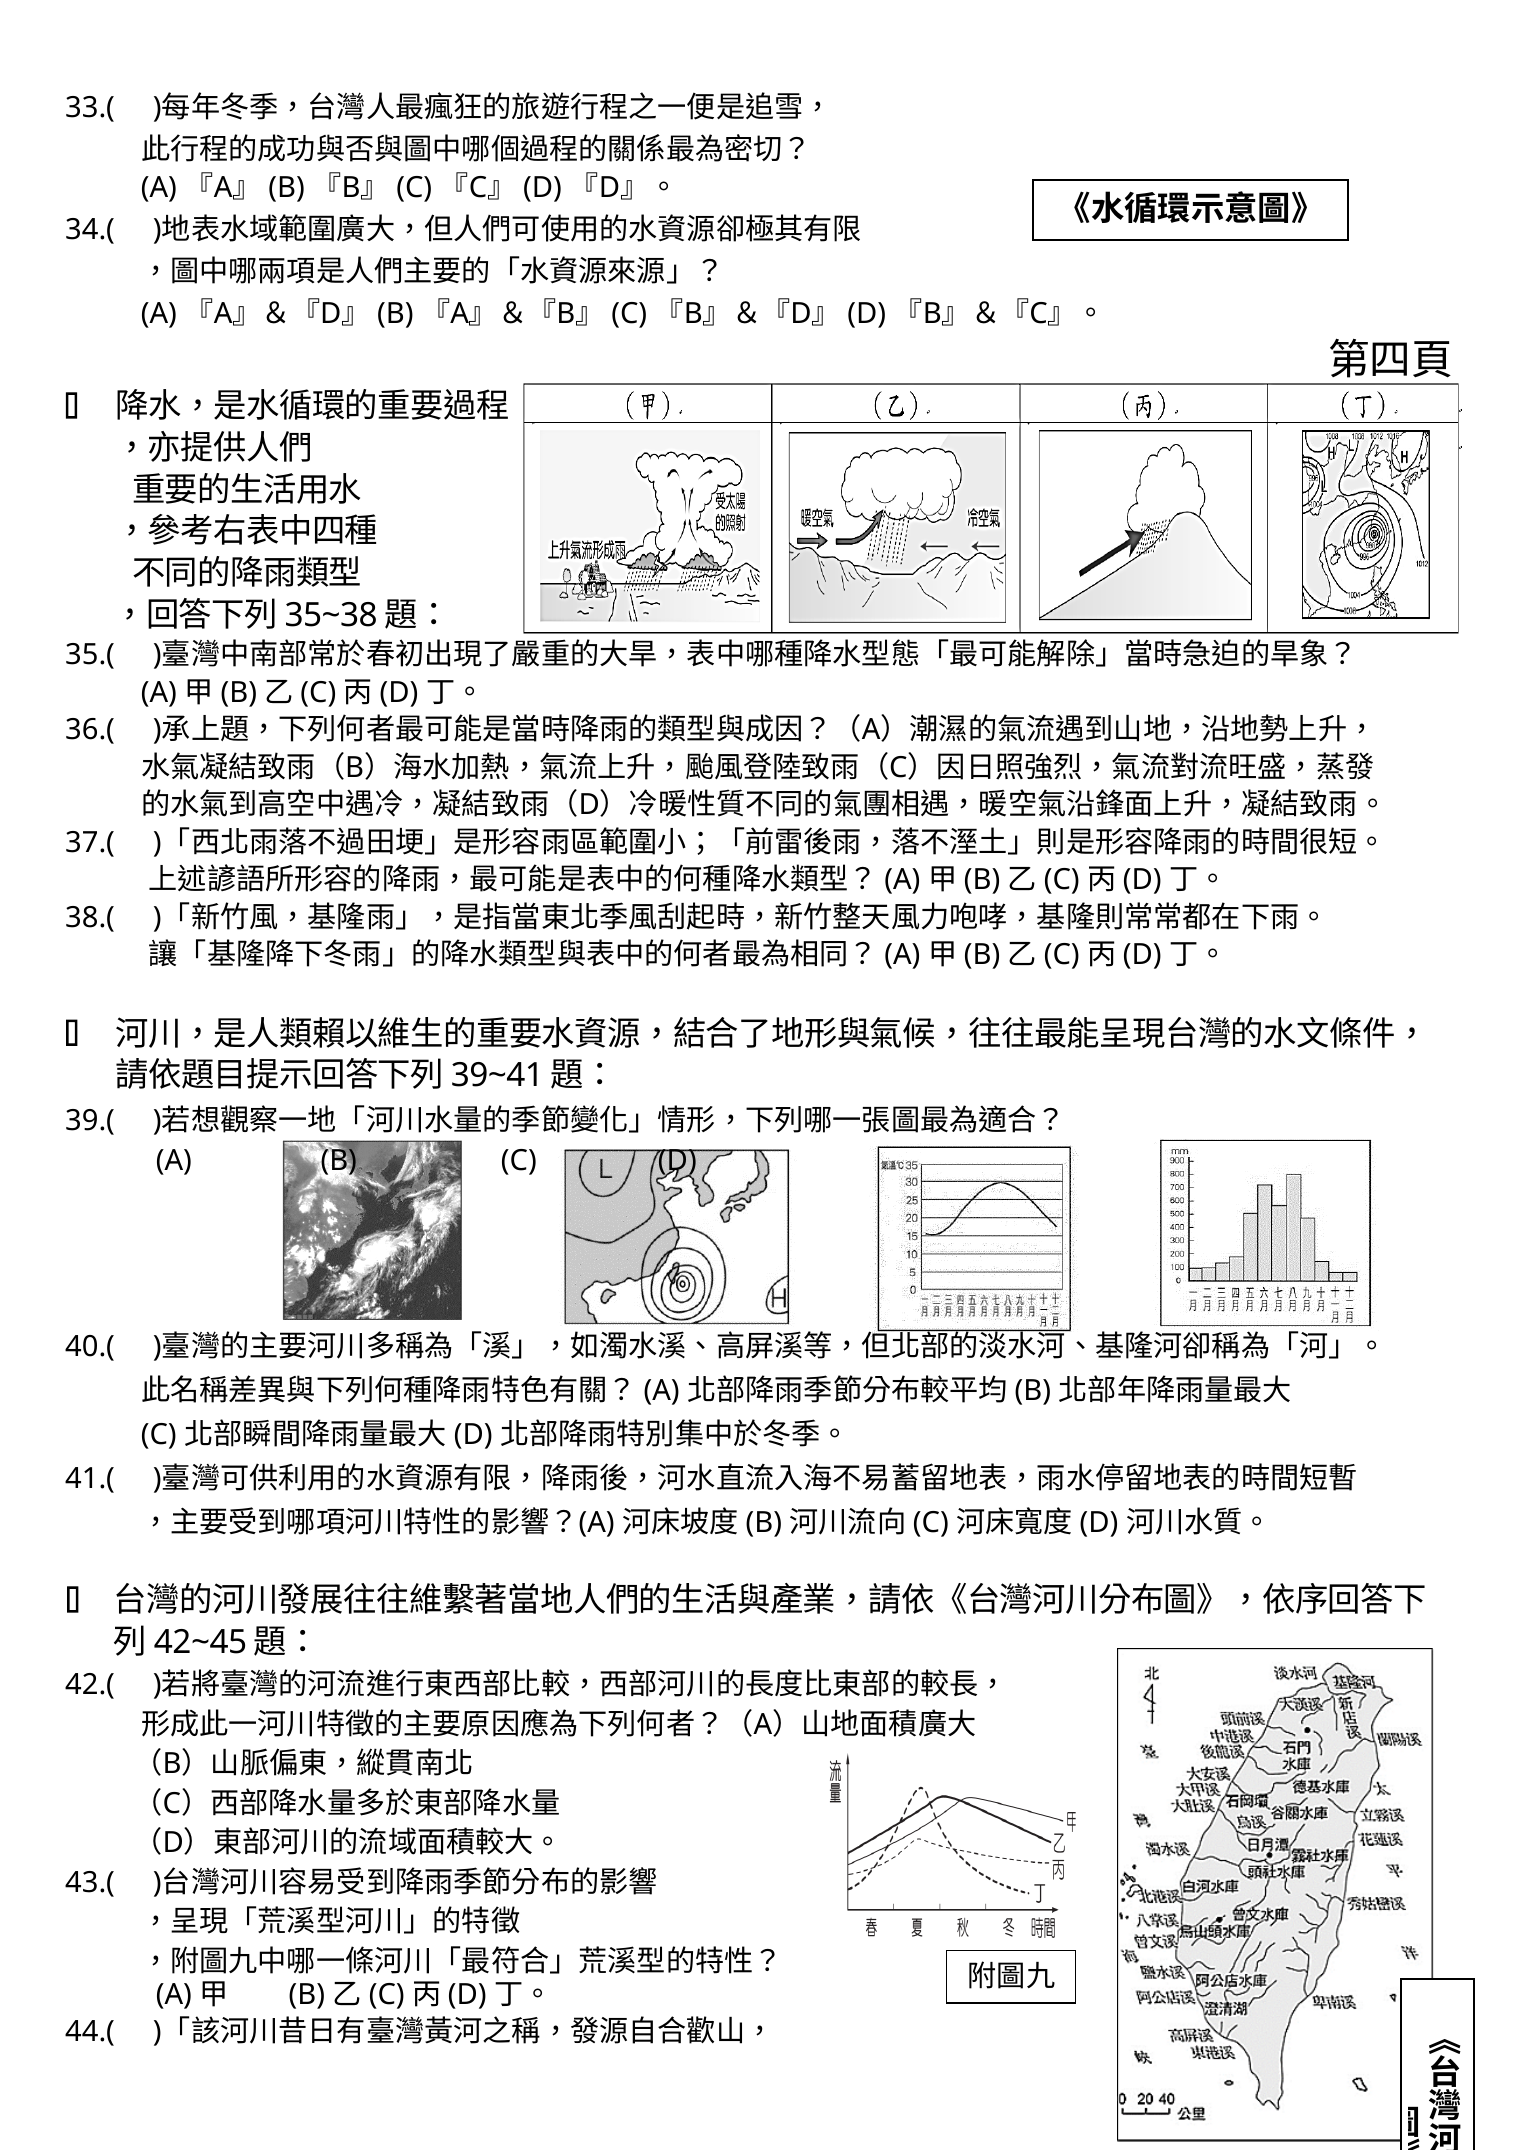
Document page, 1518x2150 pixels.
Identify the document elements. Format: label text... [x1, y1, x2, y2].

text 上述諺語所形容的降雨，最可能是表中的何種降水類型？ (A) 甲 (B) 乙 (C) 丙 (D) 丁。 [65, 859, 1453, 897]
text 此名稱差異與下列何種降雨特色有關？ (A) 北部降雨季節分布較平均 (B) 北部年降雨量最大 [65, 1367, 1453, 1409]
text ，圖中哪兩項是人們主要的「水資源來源」？ (A) 『A』＆『D』 (B) 『A』＆『B』 (C) 『B』＆『D』 (D) 『B』＆『C』。 [65, 248, 1453, 332]
list ，參考右表中四種 [115, 509, 1453, 551]
text （D）東部河川的流域面積較大。 [1076, 1826, 1453, 1859]
picture [867, 1179, 1080, 1323]
picture [1117, 1662, 1434, 1668]
text 44.( )「該河川昔日有臺灣黃河之稱，發源自合歡山， [65, 2011, 1400, 2048]
picture [1117, 1938, 1434, 1944]
text (A) 『A』 (B) 『B』 (C) 『C』 (D) 『D』。 [65, 168, 1453, 205]
text 41.( )臺灣可供利用的水資源有限，降雨後，河水直流入海不易蓄留地表，雨水停留地表的時間短暫 [65, 1455, 1453, 1497]
text 37.( )「西北雨落不過田埂」是形容雨區範圍小；「前雷後雨，落不溼土」則是形容降雨的時間很短。 [65, 822, 1453, 859]
text 33.( )每年冬季，台灣人最瘋狂的旅遊行程之一便是追雪， [65, 83, 1453, 126]
text 43.( )台灣河川容易受到降雨季節分布的影響 [1076, 1865, 1453, 1899]
text 的水氣到高空中遇冷，凝結致雨（D）冷暖性質不同的氣團相遇，暖空氣沿鋒面上升，凝結致雨。 [65, 784, 1453, 822]
text ，附圖九中哪一條河川「最符合」荒溪型的特性？ [65, 1944, 1453, 1978]
picture [556, 1179, 799, 1323]
text 42.( )若將臺灣的河流進行東西部比較，西部河川的長度比東部的較長， [65, 1668, 1453, 1701]
picture [274, 1179, 469, 1323]
list 河川，是人類賴以維生的重要水資源，結合了地形與氣候，往往最能呈現台灣的水文條件， [65, 1012, 1453, 1053]
picture [1453, 372, 1463, 638]
list 不同的降雨類型 [115, 551, 1453, 593]
text 38.( )「新竹風，基隆雨」，是指當東北季風刮起時，新竹整天風力咆哮，基隆則常常都在下雨。 [65, 897, 1453, 934]
text 形成此一河川特徵的主要原因應為下列何者？（A）山地面積廣大 [65, 1707, 1453, 1741]
text 請依題目提示回答下列39~41題： [115, 1053, 1453, 1095]
text (C) 北部瞬間降雨量最大 (D) 北部降雨特別集中於冬季。 [65, 1411, 1453, 1453]
text （B）山脈偏東，縱貫南北 [65, 1747, 1453, 1780]
text 此行程的成功與否與圖中哪個過程的關係最為密切？ [65, 126, 1453, 168]
picture [1117, 1899, 1434, 1904]
text 43.( )台灣河川容易受到降雨季節分布的影響 [65, 1865, 829, 1899]
list ，亦提供人們 [115, 426, 1453, 468]
text 40.( )臺灣的主要河川多稱為「溪」，如濁水溪、高屏溪等，但北部的淡水河、基隆河卻稱為「河」。 [65, 1323, 1453, 1365]
text 第四頁 [65, 332, 1453, 384]
text 39.( )若想觀察一地「河川水量的季節變化」情形，下列哪一張圖最為適合？ [65, 1097, 1453, 1139]
text ，呈現「荒溪型河川」的特徵 [1076, 1904, 1453, 1938]
list (A) (B) (C) (D) [64, 1139, 1453, 1179]
text （C）西部降水量多於東部降水量 [1076, 1786, 1453, 1820]
picture [1117, 1820, 1434, 1826]
text 34.( )地表水域範圍廣大，但人們可使用的水資源卻極其有限 [65, 205, 1453, 248]
list 降水，是水循環的重要過程 [65, 384, 1453, 426]
picture [1117, 1741, 1434, 1747]
text (A) 甲 (B) 乙 (C) 丙 (D) 丁。 [65, 672, 1453, 709]
list 重要的生活用水 [115, 468, 1453, 509]
picture [1117, 1701, 1434, 1707]
text （D）東部河川的流域面積較大。 [65, 1826, 829, 1859]
picture [1151, 1179, 1382, 1323]
text ，呈現「荒溪型河川」的特徵 [65, 1904, 829, 1938]
text 36.( )承上題，下列何者最可能是當時降雨的類型與成因？（A）潮濕的氣流遇到山地，沿地勢上升， [65, 709, 1453, 747]
text （C）西部降水量多於東部降水量 [65, 1786, 829, 1820]
text 讓「基隆降下冬雨」的降水類型與表中的何者最為相同？ (A) 甲 (B) 乙 (C) 丙 (D) 丁。 [65, 934, 1453, 972]
picture [1117, 1859, 1434, 1865]
picture [1117, 1780, 1434, 1786]
text (A) 甲 (B) 乙 (C) 丙 (D) 丁。 [87, 1978, 1400, 2011]
text ，主要受到哪項河川特性的影響？(A) 河床坡度 (B) 河川流向 (C) 河床寬度 (D) 河川水質。 [65, 1499, 1453, 1541]
text 水氣凝結致雨（B）海水加熱，氣流上升，颱風登陸致雨（C）因日照強烈，氣流對流旺盛，蒸發 [65, 747, 1453, 784]
text ，回答下列35~38題： [65, 593, 1453, 634]
picture [1117, 2048, 1400, 2143]
list 台灣的河川發展往往維繫著當地人們的生活與產業，請依《台灣河川分布圖》，依序回答下列42~45題： [66, 1578, 1453, 1662]
text 35.( )臺灣中南部常於春初出現了嚴重的大旱，表中哪種降水型態「最可能解除」當時急迫的旱象？ [65, 634, 1453, 672]
